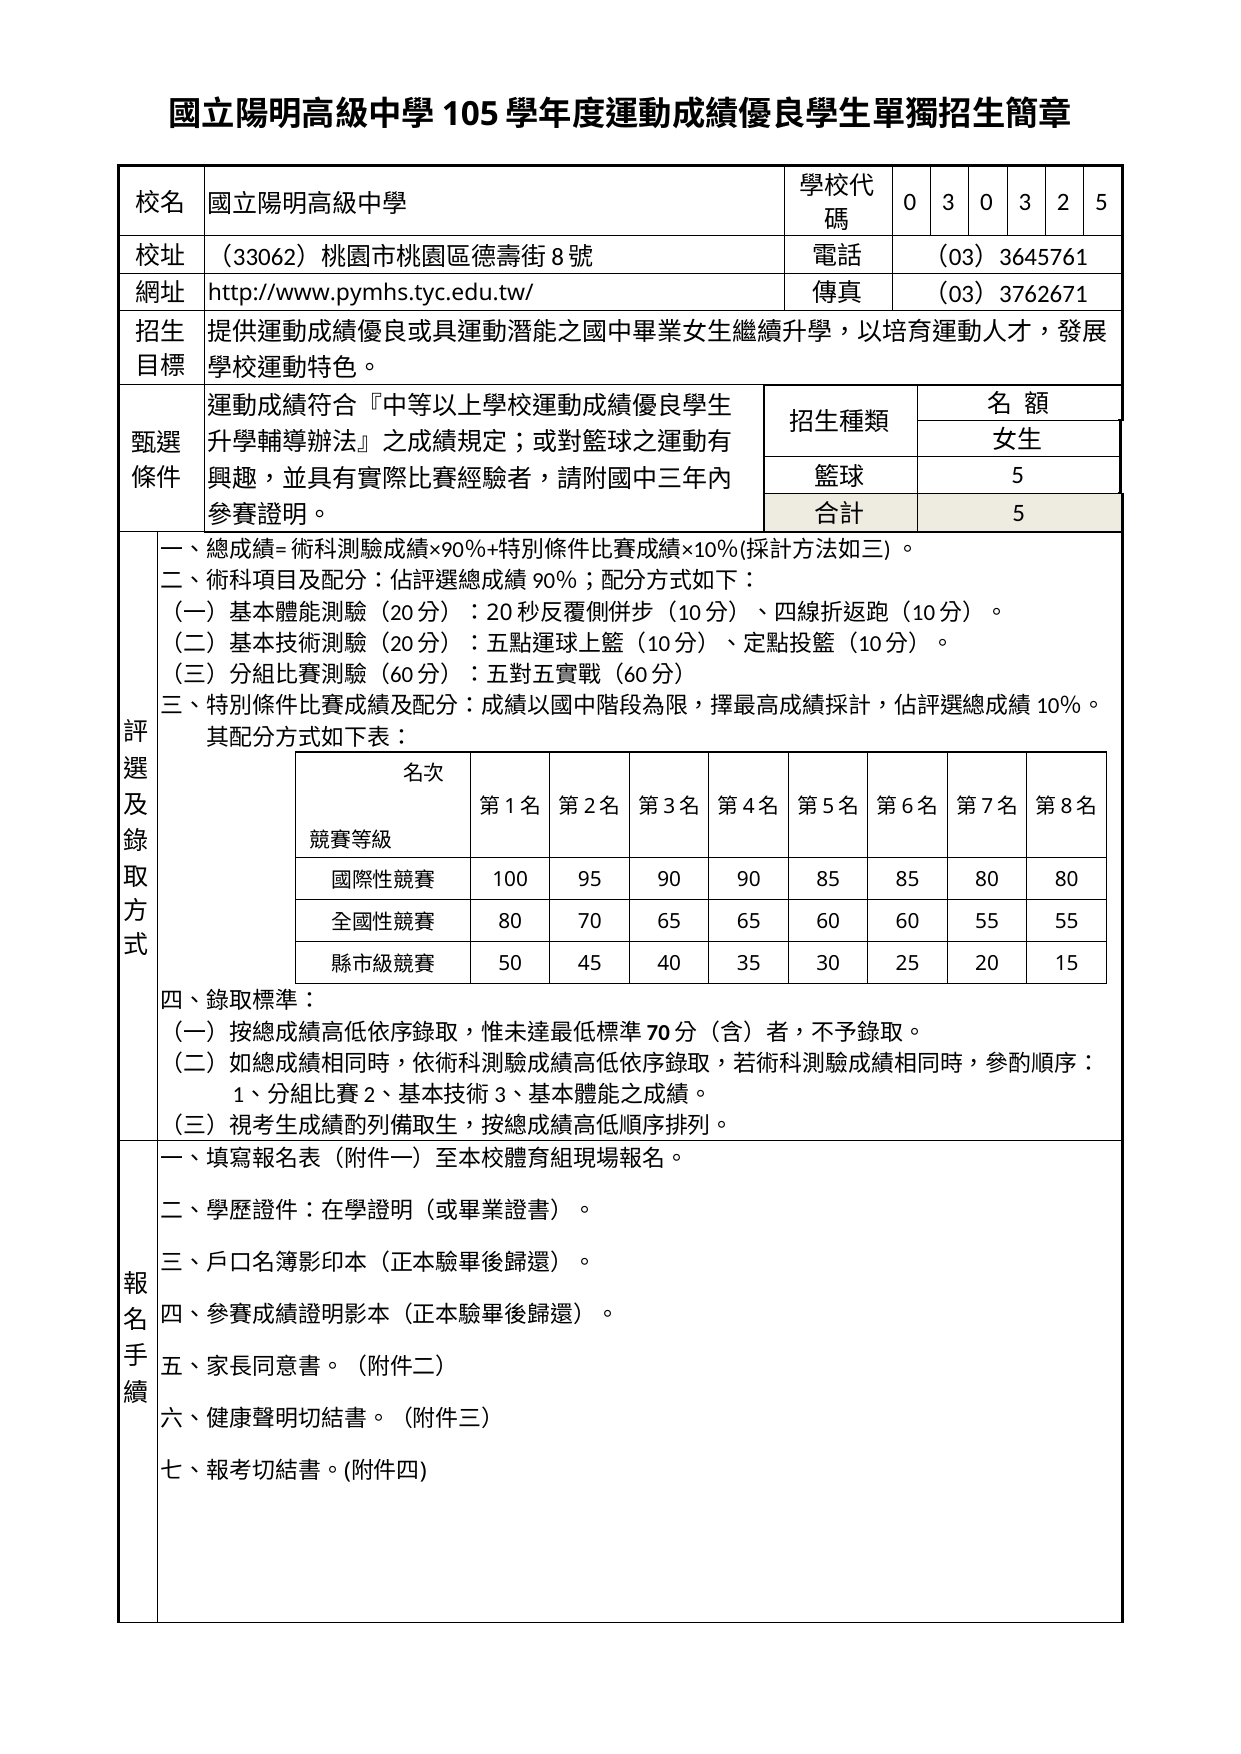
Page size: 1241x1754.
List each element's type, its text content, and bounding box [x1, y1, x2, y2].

table_header 3 [931, 167, 968, 235]
table_cell 校址 [120, 236, 204, 273]
table_header 校名 [120, 167, 204, 235]
table_cell 網址 [120, 274, 204, 310]
table_cell 招生 目標 [120, 311, 204, 383]
table_header 0 [893, 167, 930, 235]
table_cell 籃球 [765, 457, 917, 493]
table_cell 提供運動成績優良或具運動潛能之國中畢業女生繼續升學，以培育運動人才，發展學校運動特色。 [205, 311, 1121, 383]
table_cell 甄選 條件 [120, 385, 204, 531]
table_cell 5 [918, 494, 1121, 531]
table_header 0 [969, 167, 1007, 235]
table_cell 招生種類 [765, 386, 917, 456]
table_cell （33062）桃園市桃園區德壽街8號 [205, 236, 784, 273]
table_cell 電話 [785, 236, 892, 273]
table_cell 一、總成績= 術科測驗成績×90％+特別條件比賽成績×10％(採計方法如三) 。 二、術科項目及配分：佔評選總成績90％；配分方式如下： （一）基本體能測驗（20分）：20秒反覆側併步（10分）、四線折返跑（10分）。 （二）基本技術測驗（20分）：五點運球上籃（10分）、定點投籃（10分）。 （三）分組比賽測驗（60分）：五對五實戰（60分） 三、特別條件比賽成績及配分：成績以國中階段為限，擇最高成績採計，佔評選總成績10％。 其配分方式如下表： 四、錄取標準： （一）按總成績高低依序錄取，惟未達最低標準70分（含）者，不予錄取。 （二）如總成績相同時，依術科測驗成績高低依序錄取，若術科測驗成績相同時，參酌順序： 1、分組比賽2、基本技術3、基本體能之成績。 （三）視考生成績酌列備取生，按總成績高低順序排列。 [158, 532, 1121, 1140]
table_cell 運動成績符合『中等以上學校運動成績優良學生升學輔導辦法』之成績規定；或對籃球之運動有興趣，並具有實際比賽經驗者，請附國中三年內參賽證明。 [205, 385, 763, 531]
table_cell （03）3645761 [893, 236, 1121, 273]
table_cell 5 [918, 457, 1119, 493]
table_cell 女生 [918, 421, 1119, 456]
table_header 3 [1008, 167, 1045, 235]
table_header 學校代碼 [785, 167, 892, 235]
table_cell （03）3762671 [893, 274, 1121, 310]
table_cell 評 選 及 錄 取 方 式 [120, 532, 157, 1140]
table_cell 一、填寫報名表（附件一）至本校體育組現場報名。 二、學歷證件：在學證明（或畢業證書）。 三、戶口名簿影印本（正本驗畢後歸還）。 四、參賽成績證明影本（正本驗畢後歸還）。 五、家長同意書。（附件二） 六、健康聲明切結書。（附件三） 七、報考切結書。(附件四) [158, 1141, 1121, 1622]
text 國立陽明高級中學105學年度運動成績優良學生單獨招生簡章 [118, 87, 1122, 135]
table_header 2 [1046, 167, 1083, 235]
table_cell 報 名 手 續 [120, 1141, 157, 1622]
table_cell 傳真 [785, 274, 892, 310]
table_cell 名 額 [918, 386, 1121, 420]
table_cell http://www.pymhs.tyc.edu.tw/ [205, 274, 784, 310]
table_cell 合計 [765, 494, 917, 531]
table_header 5 [1084, 167, 1121, 235]
table_header 國立陽明高級中學 [205, 167, 784, 235]
